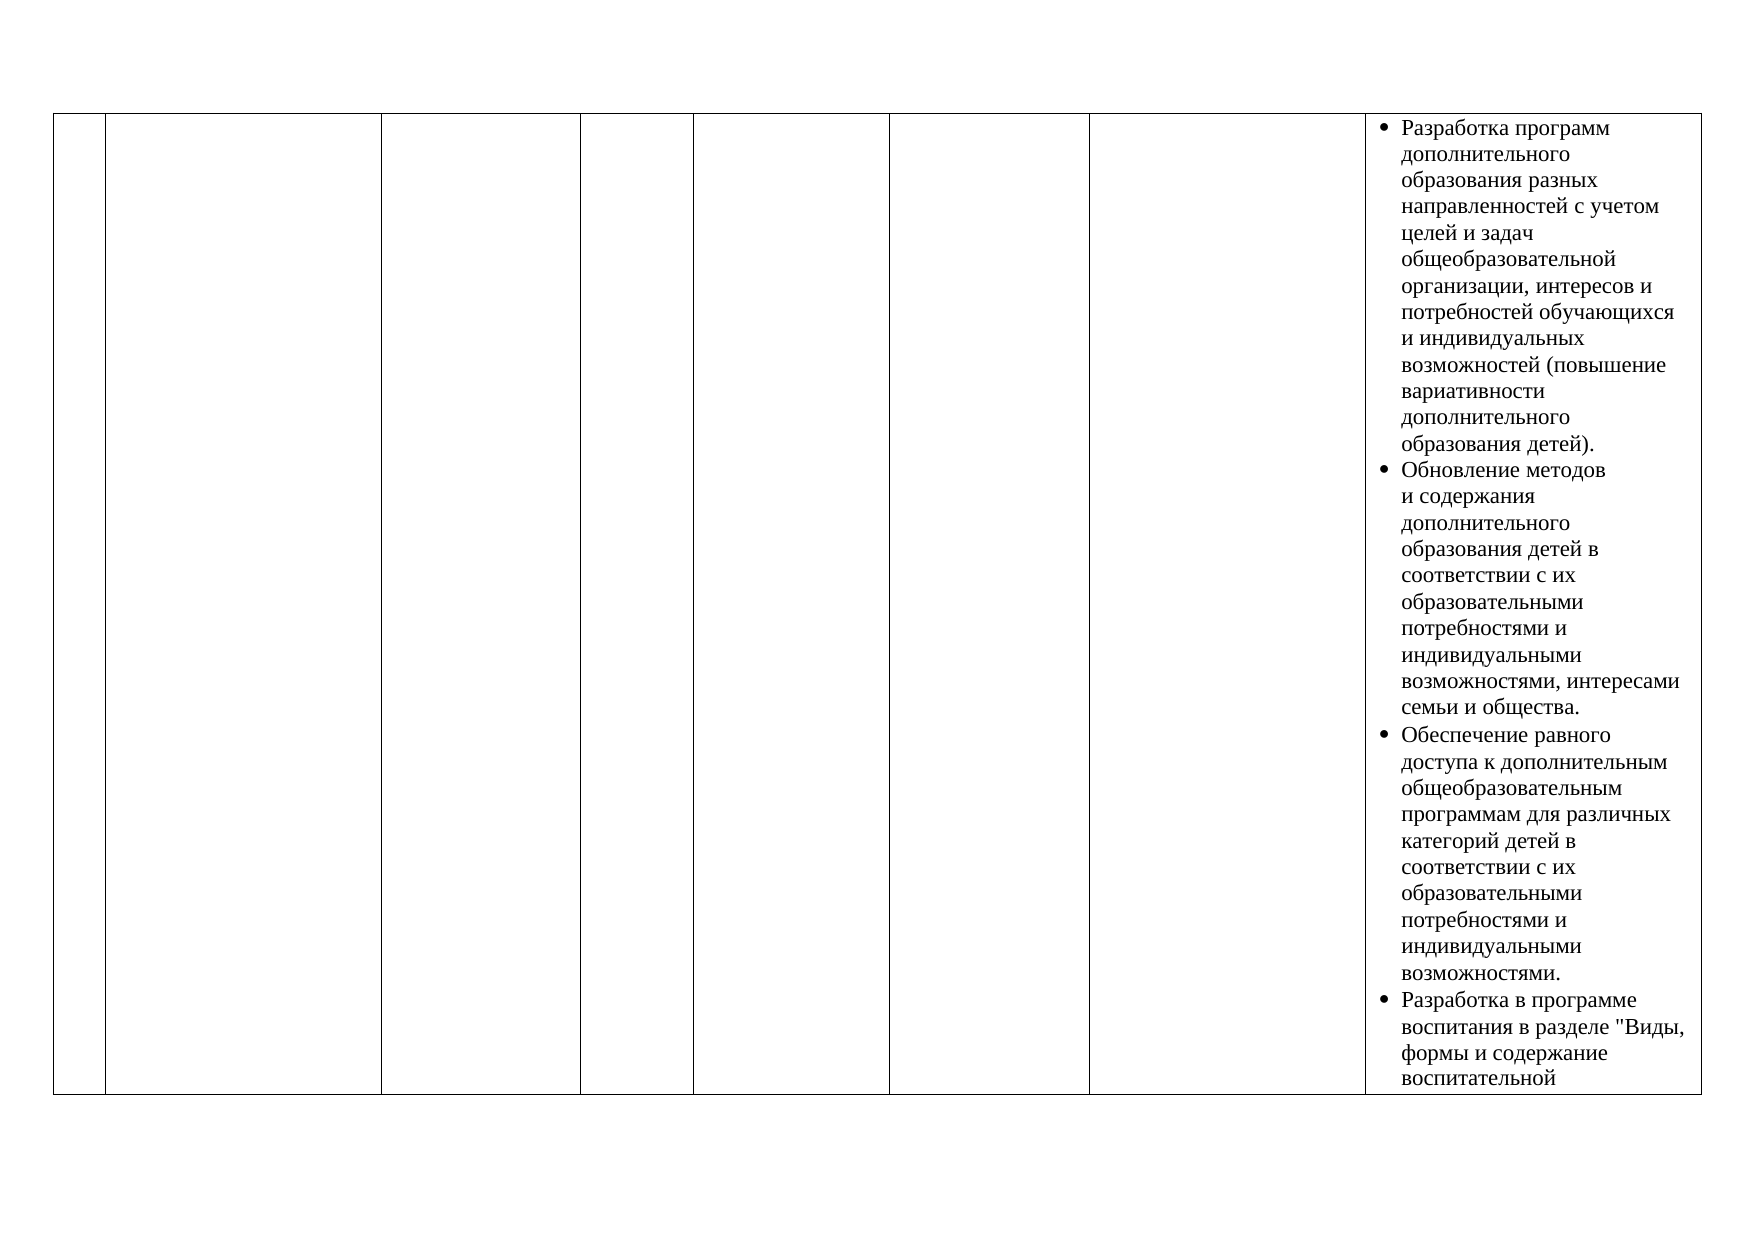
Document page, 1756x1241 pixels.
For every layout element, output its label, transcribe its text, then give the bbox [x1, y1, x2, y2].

table_header [581, 114, 693, 1094]
table_header [1090, 114, 1365, 1094]
table_header [106, 114, 381, 1094]
table_header Разработка программ дополнительного образования разных направленностей с учетом целей и задач общеобразовательной организации, интересов и потребностей обучающихся и индивидуальных возможностей (повышение вариативности дополнительного образования детей). Обновление методов и содержания дополнительного образования детей в соответствии с их образовательными потребностями и индивидуальными возможностями, интересами семьи и общества. Обеспечение равного доступа к дополнительным общеобразовательным программам для различных категорий детей в соответствии с их образовательными потребностями и индивидуальными возможностями. Разработка в программе воспитания в разделе "Виды, формы и содержание воспитательной [1366, 114, 1701, 1094]
table_header [382, 114, 580, 1094]
table_header [54, 114, 105, 1094]
table_header [890, 114, 1089, 1094]
table_header [694, 114, 889, 1094]
